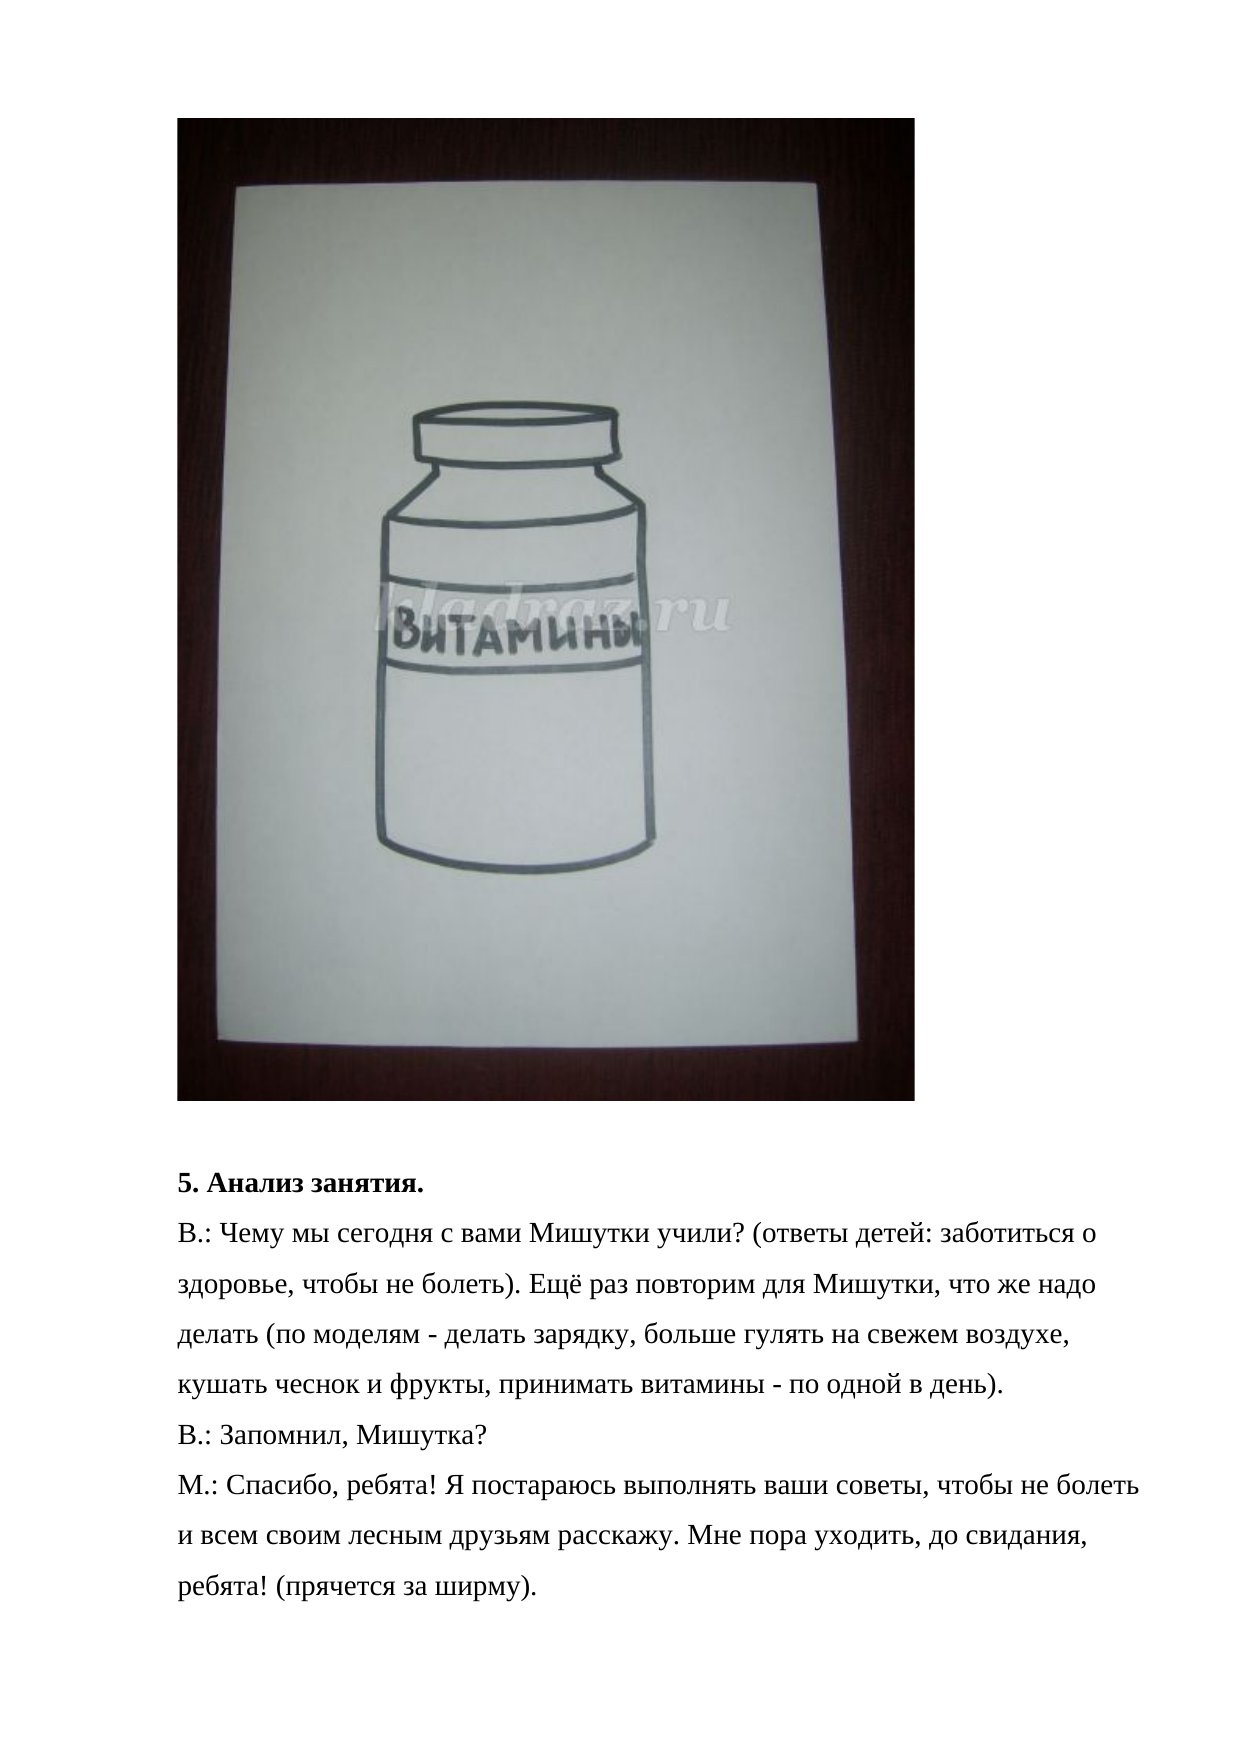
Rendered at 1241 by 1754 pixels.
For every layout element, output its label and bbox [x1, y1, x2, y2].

picture [177, 118, 915, 1101]
text [177, 1115, 1152, 1601]
